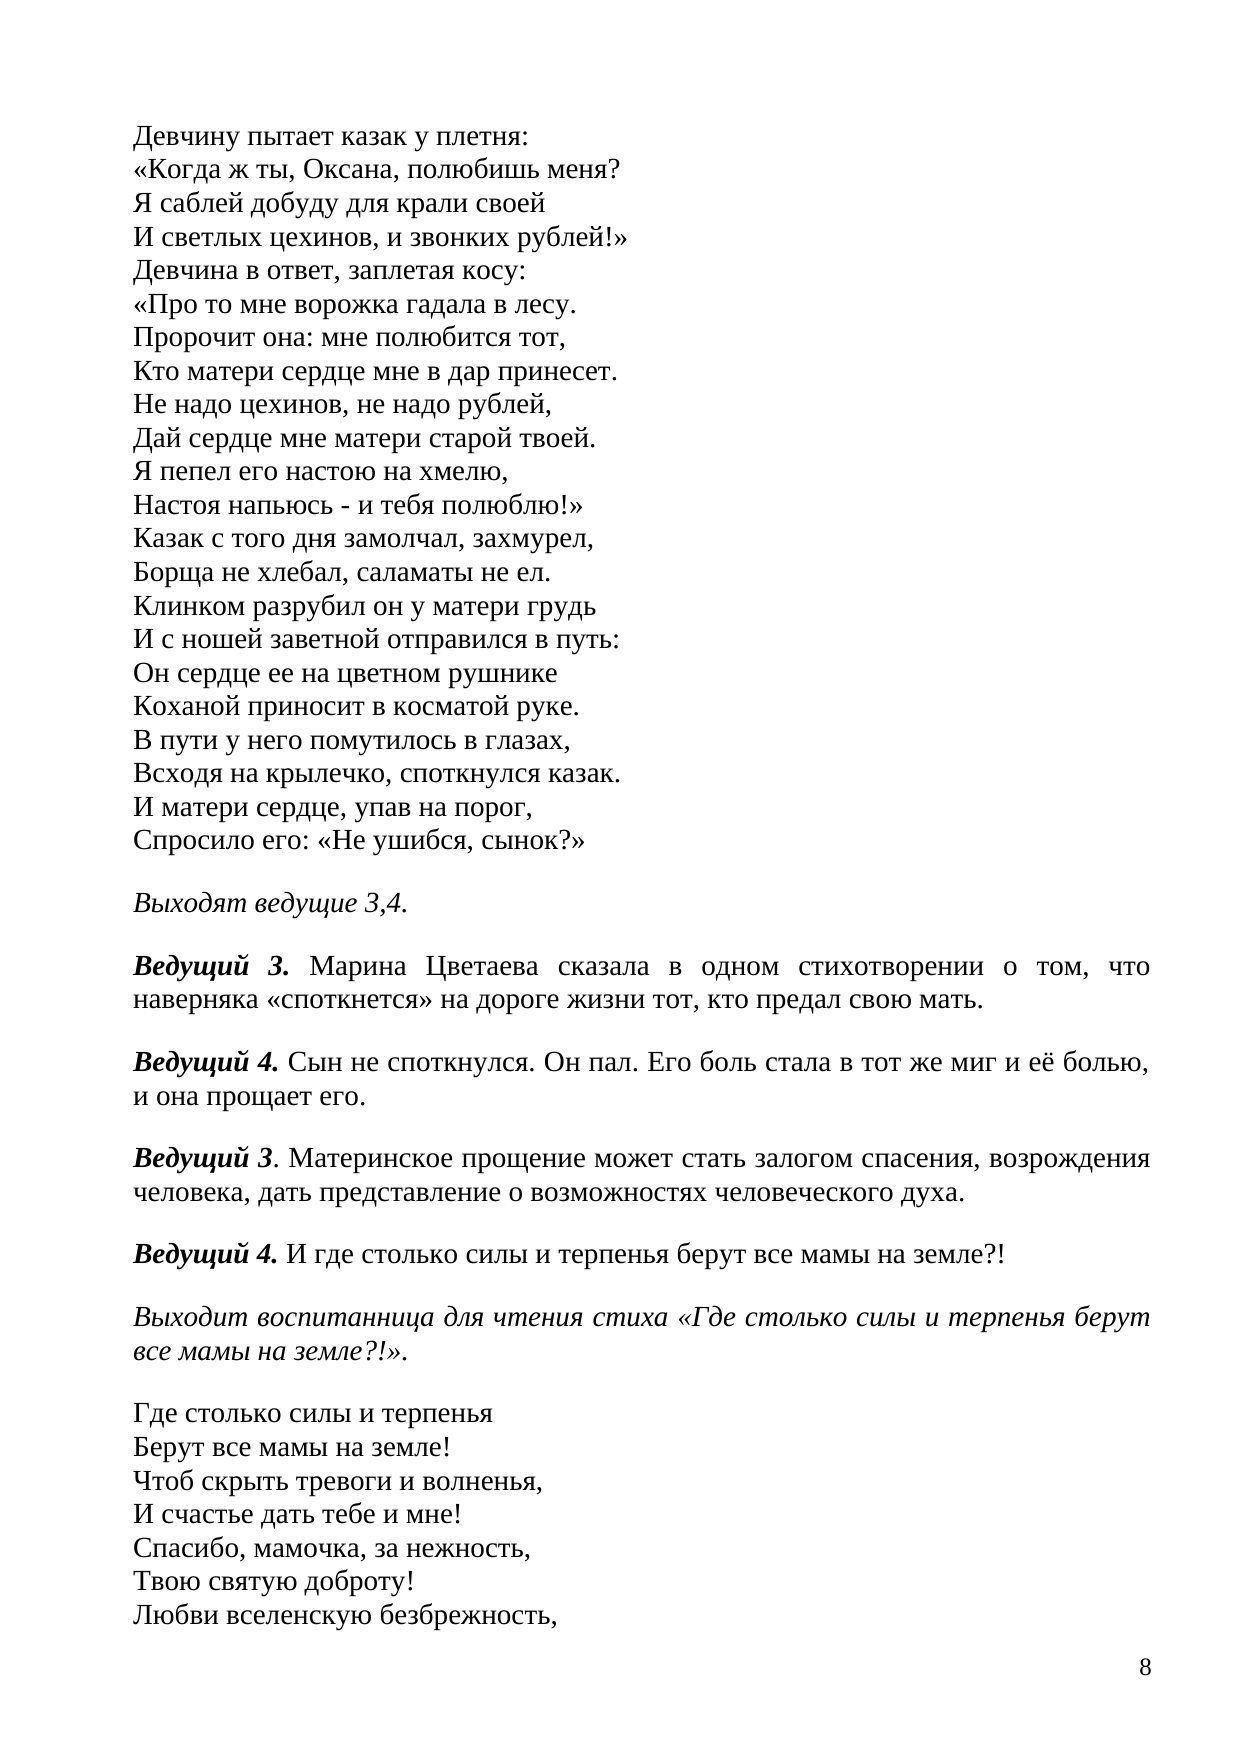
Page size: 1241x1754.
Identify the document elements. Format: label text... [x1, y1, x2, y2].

text Выходит воспитанница для чтения стиха «Где столько силы и терпенья берут все мамы на земле?!». [133, 1299, 1152, 1366]
text И с ношей заветной отправился в путь: [133, 621, 1152, 655]
list Любви вселенскую безбрежность, [133, 1597, 1152, 1630]
text Ведущий 3. Материнское прощение может стать залогом спасения, возрождения человека, дать представление о возможностях человеческого духа. [133, 1140, 1152, 1207]
text Не надо цехинов, не надо рублей, [133, 386, 1152, 420]
text Он сердце ее на цветном рушнике [133, 655, 1152, 688]
text Кто матери сердце мне в дар принесет. [133, 353, 1152, 386]
text Всходя на крылечко, споткнулся казак. [133, 755, 1152, 789]
text Казак с того дня замолчал, захмурел, [133, 521, 1152, 554]
text Спросило его: «Не ушибся, сынок?» [133, 822, 1152, 856]
text Девчину пытает казак у плетня: [133, 118, 1152, 152]
text Ведущий 3. Марина Цветаева сказала в одном стихотворении о том, что наверняка «споткнется» на дороге жизни тот, кто предал свою мать. [133, 948, 1152, 1015]
text Ведущий 4. И где столько силы и терпенья берут все мамы на земле?! [133, 1237, 1152, 1270]
text Коханой приносит в косматой руке. [133, 688, 1152, 722]
list Твою святую доброту! [133, 1563, 1152, 1597]
list Спасибо, мамочка, за нежность, [133, 1530, 1152, 1563]
list Берут все мамы на земле! [133, 1429, 1152, 1463]
text Борща не хлебал, саламаты не ел. [133, 554, 1152, 588]
text «Про то мне ворожка гадала в лесу. [133, 286, 1152, 319]
text Я саблей добуду для крали своей [133, 185, 1152, 219]
list И счастье дать тебе и мне! [133, 1496, 1152, 1530]
text Выходят ведущие 3,4. [133, 885, 1152, 919]
text Я пепел его настою на хмелю, [133, 453, 1152, 487]
text Ведущий 4. Сын не споткнулся. Он пал. Его боль стала в тот же миг и её болью, и она прощает его. [133, 1044, 1152, 1111]
text Пророчит она: мне полюбится тот, [133, 319, 1152, 353]
list Где столько силы и терпенья [133, 1396, 1152, 1429]
text Настоя напьюсь - и тебя полюблю!» [133, 487, 1152, 521]
text В пути у него помутилось в глазах, [133, 722, 1152, 755]
text Клинком разрубил он у матери грудь [133, 588, 1152, 621]
text Дай сердце мне матери старой твоей. [133, 420, 1152, 453]
list Чтоб скрыть тревоги и волненья, [133, 1463, 1152, 1496]
text «Когда ж ты, Оксана, полюбишь меня? [133, 152, 1152, 185]
text И матери сердце, упав на порог, [133, 789, 1152, 822]
text И светлых цехинов, и звонких рублей!» [133, 219, 1152, 252]
text Девчина в ответ, заплетая косу: [133, 252, 1152, 286]
